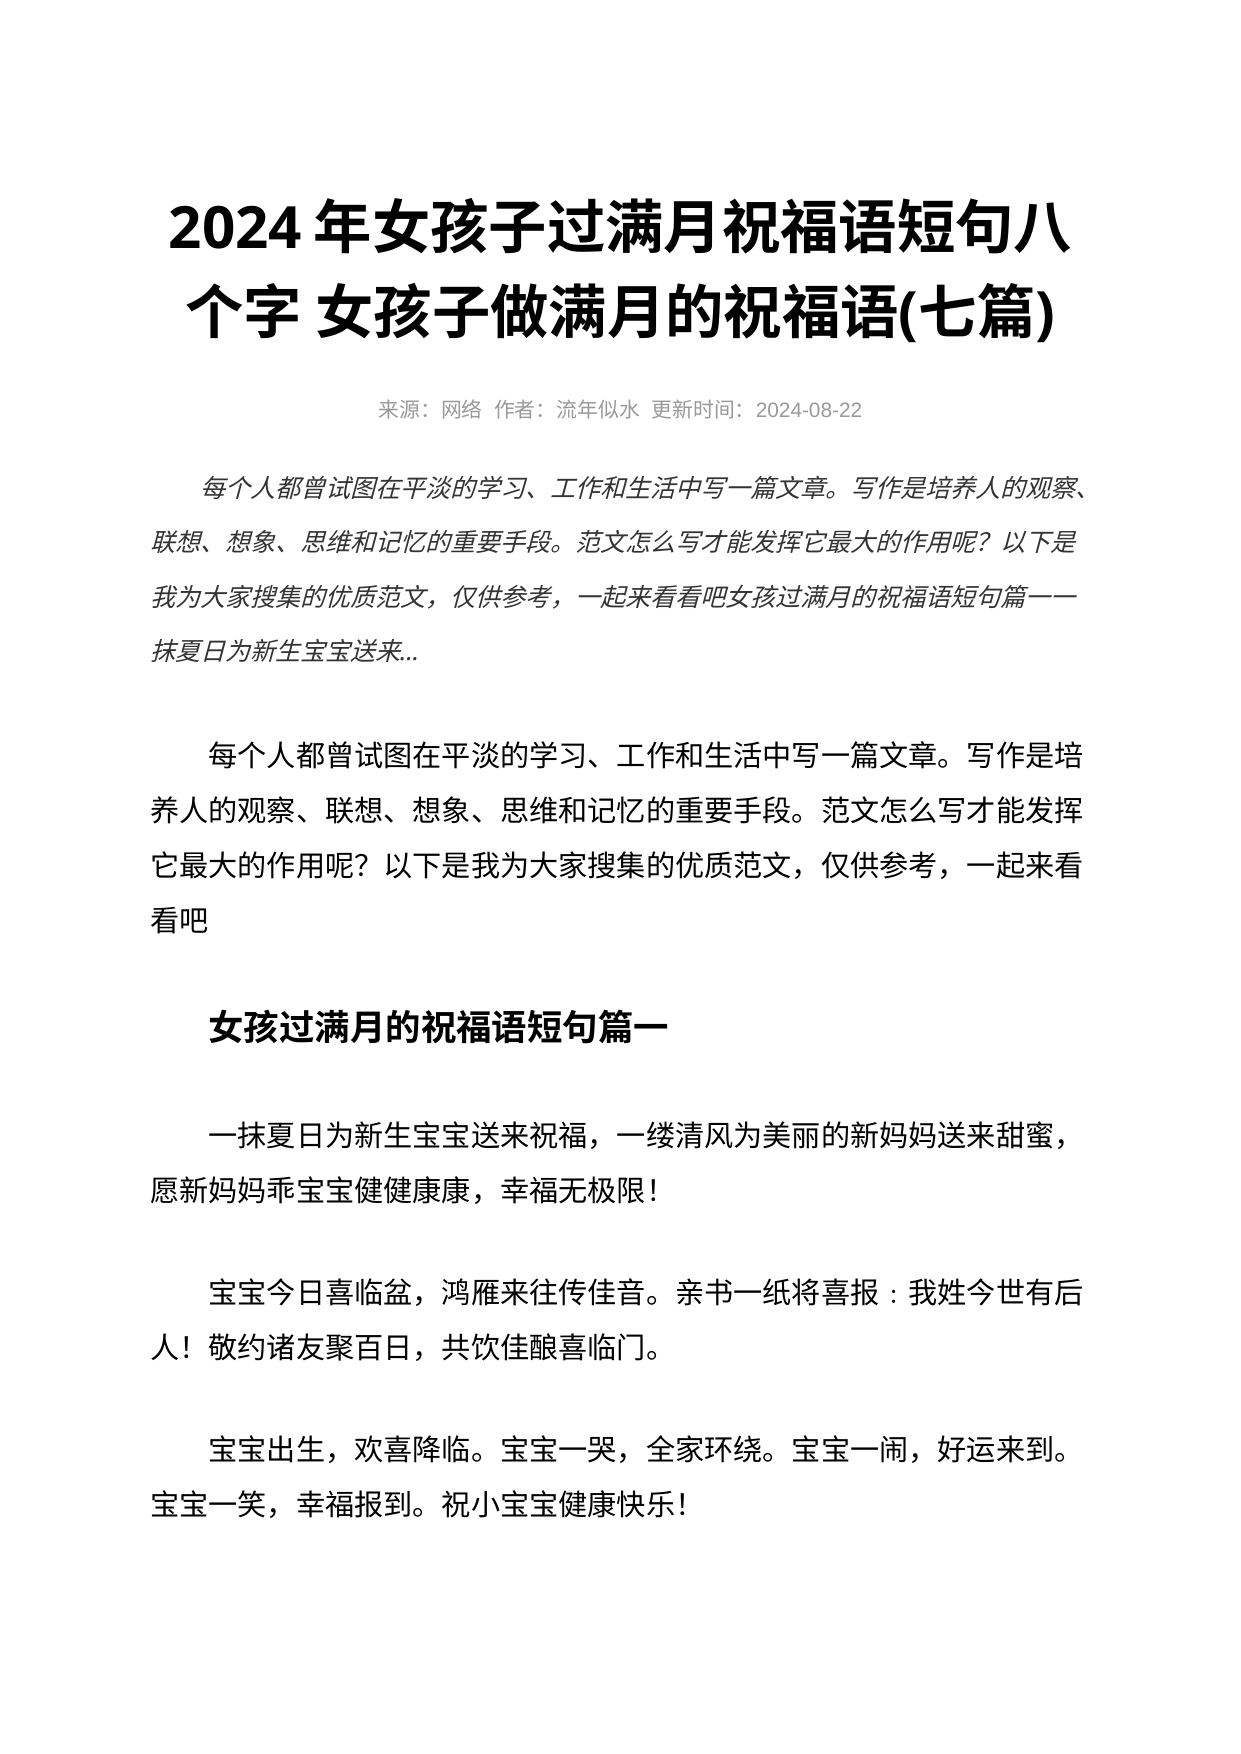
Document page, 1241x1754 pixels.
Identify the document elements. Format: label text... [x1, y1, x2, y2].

text 来源：网络 作者：流年似水 更新时间：2024-08-22 [150, 398, 1090, 422]
text 每个人都曾试图在平淡的学习、工作和生活中写一篇文章。写作是培养人的观察、联想、想象、思维和记忆的重要手段。范文怎么写才能发挥它最大的作用呢？以下是我为大家搜集的优质范文，仅供参考，一起来看看吧女孩过满月的祝福语短句篇一一抹夏日为新生宝宝送来... [150, 468, 1090, 668]
text 宝宝出生，欢喜降临。宝宝一哭，全家环绕。宝宝一闹，好运来到。宝宝一笑，幸福报到。祝小宝宝健康快乐！ [150, 1426, 1090, 1523]
text 每个人都曾试图在平淡的学习、工作和生活中写一篇文章。写作是培养人的观察、联想、想象、思维和记忆的重要手段。范文怎么写才能发挥它最大的作用呢？以下是我为大家搜集的优质范文，仅供参考，一起来看看吧 [150, 733, 1090, 940]
subtitle 2024年女孩子过满月祝福语短句八个字 女孩子做满月的祝福语(七篇) [150, 181, 1090, 351]
text 宝宝今日喜临盆，鸿雁来往传佳音。亲书一纸将喜报﹕我姓今世有后人！敬约诸友聚百日，共饮佳酿喜临门。 [150, 1269, 1090, 1367]
text 一抹夏日为新生宝宝送来祝福，一缕清风为美丽的新妈妈送来甜蜜，愿新妈妈乖宝宝健健康康，幸福无极限！ [150, 1113, 1090, 1210]
text 女孩过满月的祝福语短句篇一 [150, 999, 1090, 1051]
